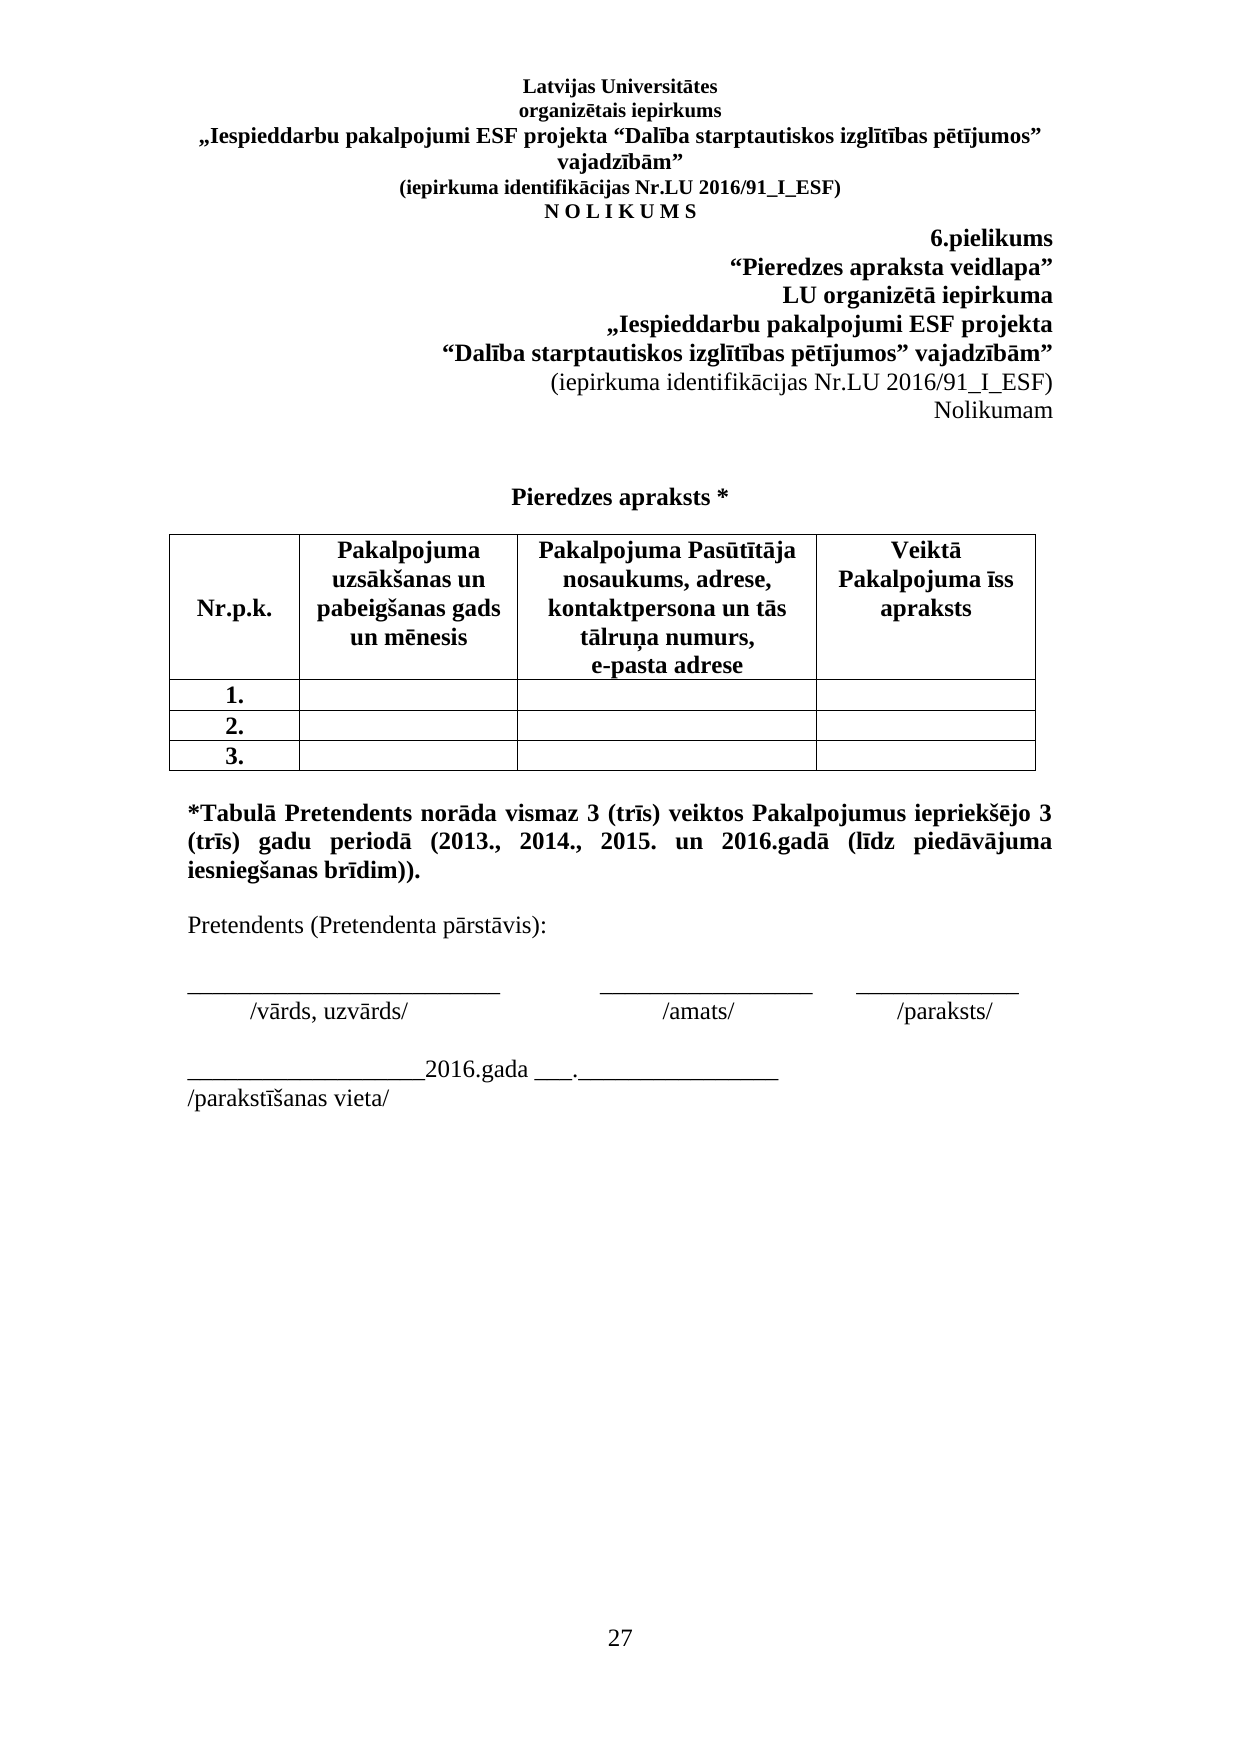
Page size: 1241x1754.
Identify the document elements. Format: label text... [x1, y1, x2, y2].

table_header Pakalpojuma Pasūtītāja nosaukums, adrese, kontaktpersona un tās tālruņa numurs, e-pasta adrese [518, 535, 816, 679]
text _________________________ _________________ _____________ [187, 968, 1053, 996]
text Nolikumam [187, 395, 1053, 424]
table_cell 2. [170, 711, 299, 740]
table_cell [817, 741, 1035, 770]
table_cell [300, 741, 517, 770]
table_cell [300, 680, 517, 710]
text (iepirkuma identifikācijas Nr.LU 2016/91_I_ESF) [187, 367, 1053, 395]
table_header Nr.p.k. [170, 535, 299, 679]
text LU organizētā iepirkuma [187, 280, 1053, 309]
table_cell 1. [170, 680, 299, 710]
table_header Veiktā Pakalpojuma īss apraksts [817, 535, 1035, 679]
table_cell [817, 680, 1035, 710]
text “Pieredzes apraksta veidlapa” [187, 252, 1053, 280]
text 6.pielikums [187, 223, 1053, 252]
table_cell [817, 711, 1035, 740]
text Pretendents (Pretendenta pārstāvis): [187, 910, 1053, 939]
text Pieredzes apraksts * [187, 482, 1053, 510]
text „Iespieddarbu pakalpojumi ESF projekta [187, 309, 1053, 338]
text /vārds, uzvārds/ /amats/ /paraksts/ [187, 996, 1053, 1025]
table_header Pakalpojuma uzsākšanas un pabeigšanas gads un mēnesis [300, 535, 517, 679]
text /parakstīšanas vieta/ [187, 1083, 1053, 1111]
table_cell 3. [170, 741, 299, 770]
table_cell [518, 741, 816, 770]
table_cell [300, 711, 517, 740]
text ___________________2016.gada ___.________________ [187, 1054, 1053, 1083]
table_cell [518, 711, 816, 740]
text *Tabulā Pretendents norāda vismaz 3 (trīs) veiktos Pakalpojumus iepriekšējo 3 (trīs) gadu periodā (2013., 2014., 2015. un 2016.gadā (līdz piedāvājuma iesniegšanas brīdim)). [187, 798, 1053, 884]
text “Dalība starptautiskos izglītības pētījumos” vajadzībām” [187, 338, 1053, 367]
table_cell [518, 680, 816, 710]
